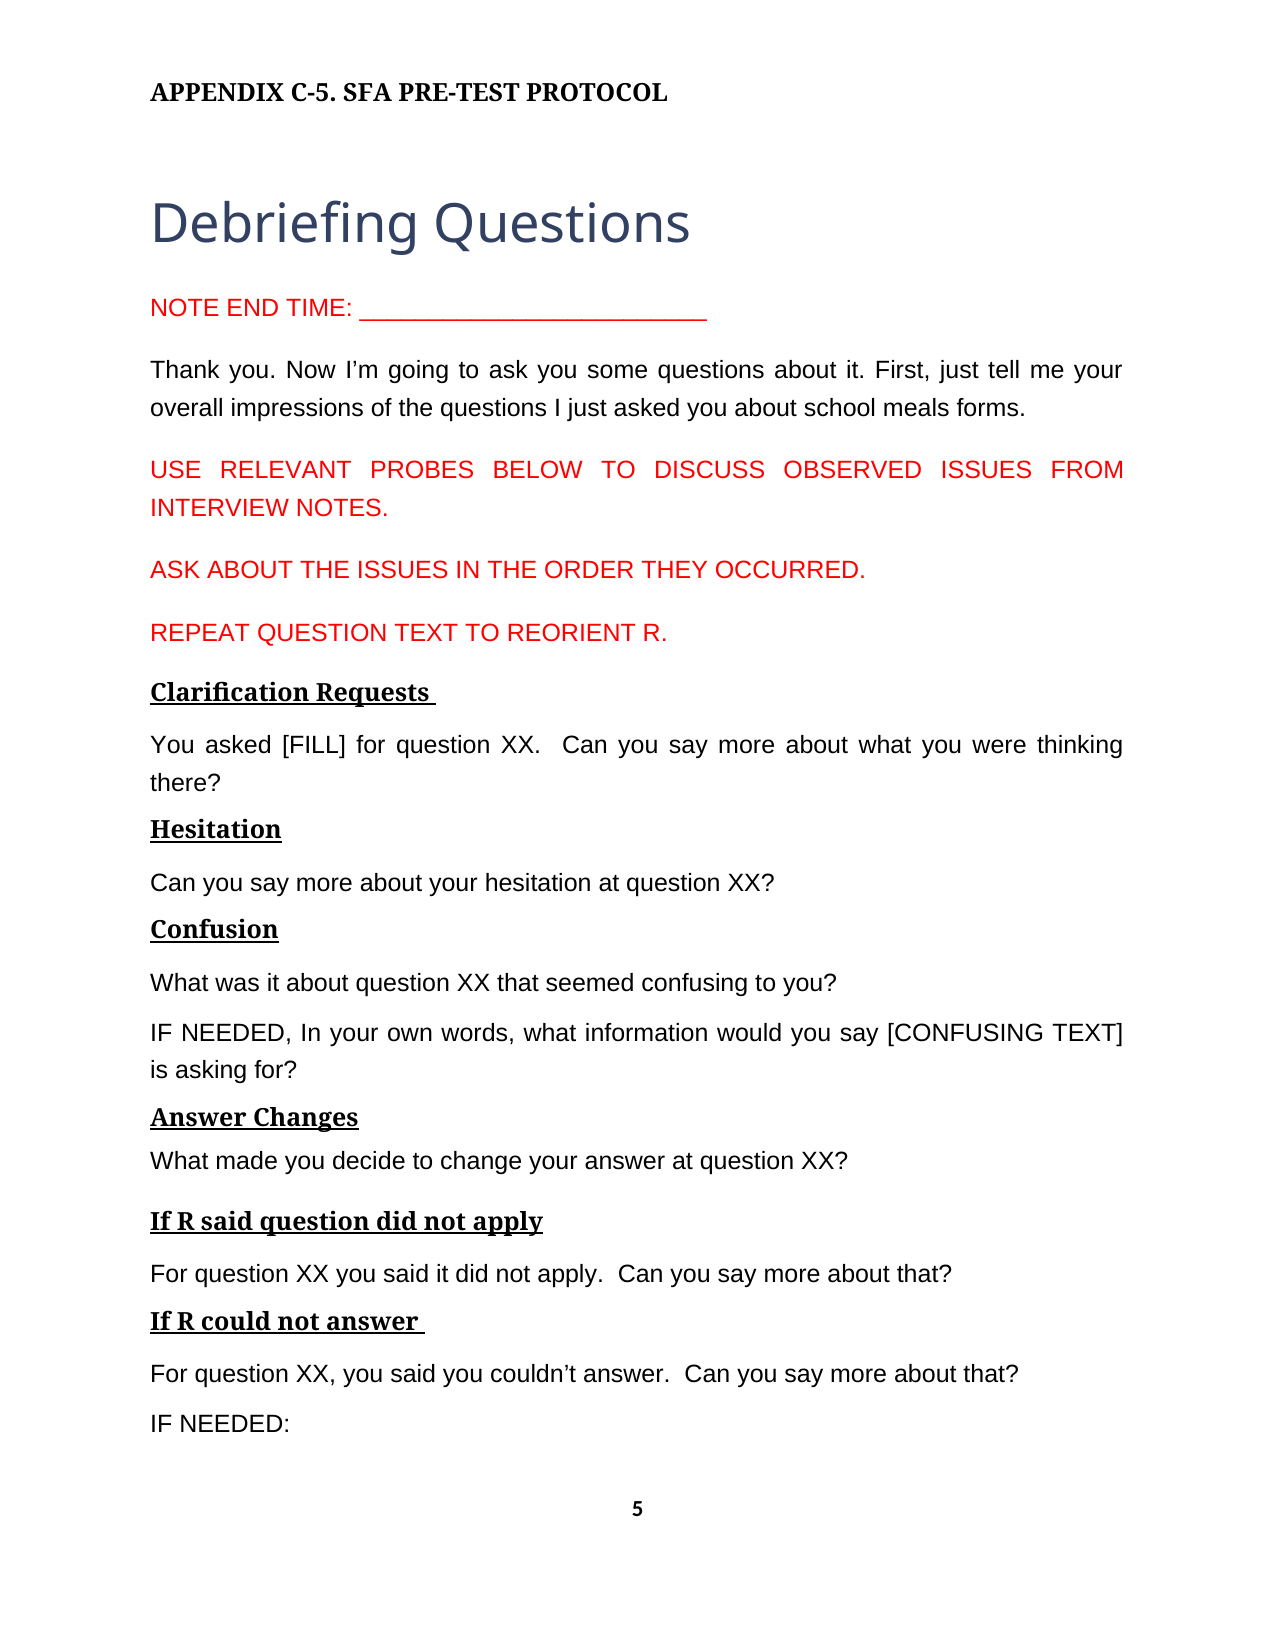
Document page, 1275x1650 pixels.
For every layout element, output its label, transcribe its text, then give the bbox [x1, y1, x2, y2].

text ASK ABOUT THE ISSUES IN THE ORDER THEY OCCURRED. [150, 546, 1125, 584]
text NOTE END TIME: _________________________ [150, 284, 1125, 321]
text Clarification Requests [150, 671, 1125, 709]
text What was it about question XX that seemed confusing to you? [150, 959, 1125, 996]
text For question XX, you said you couldn’t answer. Can you say more about that? [150, 1350, 1125, 1388]
text IF NEEDED: [150, 1400, 1125, 1438]
text Can you say more about your hesitation at question XX? [150, 859, 1125, 896]
subtitle Debriefing Questions [150, 185, 1125, 259]
text You asked [FILL] for question XX. Can you say more about what you were thinking there? [150, 721, 1125, 796]
text Thank you. Now I’m going to ask you some questions about it. First, just tell me your overall impressions of the questions I just asked you about school meals forms. [150, 346, 1125, 421]
text If R said question did not apply [150, 1200, 1125, 1238]
text REPEAT QUESTION TEXT TO REORIENT R. [150, 609, 1125, 646]
text Confusion [150, 909, 1125, 946]
text Answer Changes [150, 1096, 1125, 1134]
text For question XX you said it did not apply. Can you say more about that? [150, 1250, 1125, 1288]
text If R could not answer [150, 1300, 1125, 1338]
text USE RELEVANT PROBES BELOW TO DISCUSS OBSERVED ISSUES FROM INTERVIEW NOTES. [150, 446, 1125, 521]
text IF NEEDED, In your own words, what information would you say [CONFUSING TEXT] is asking for? [150, 1009, 1125, 1084]
list What made you decide to change your answer at question XX? [150, 1146, 1125, 1175]
text Hesitation [150, 809, 1125, 846]
